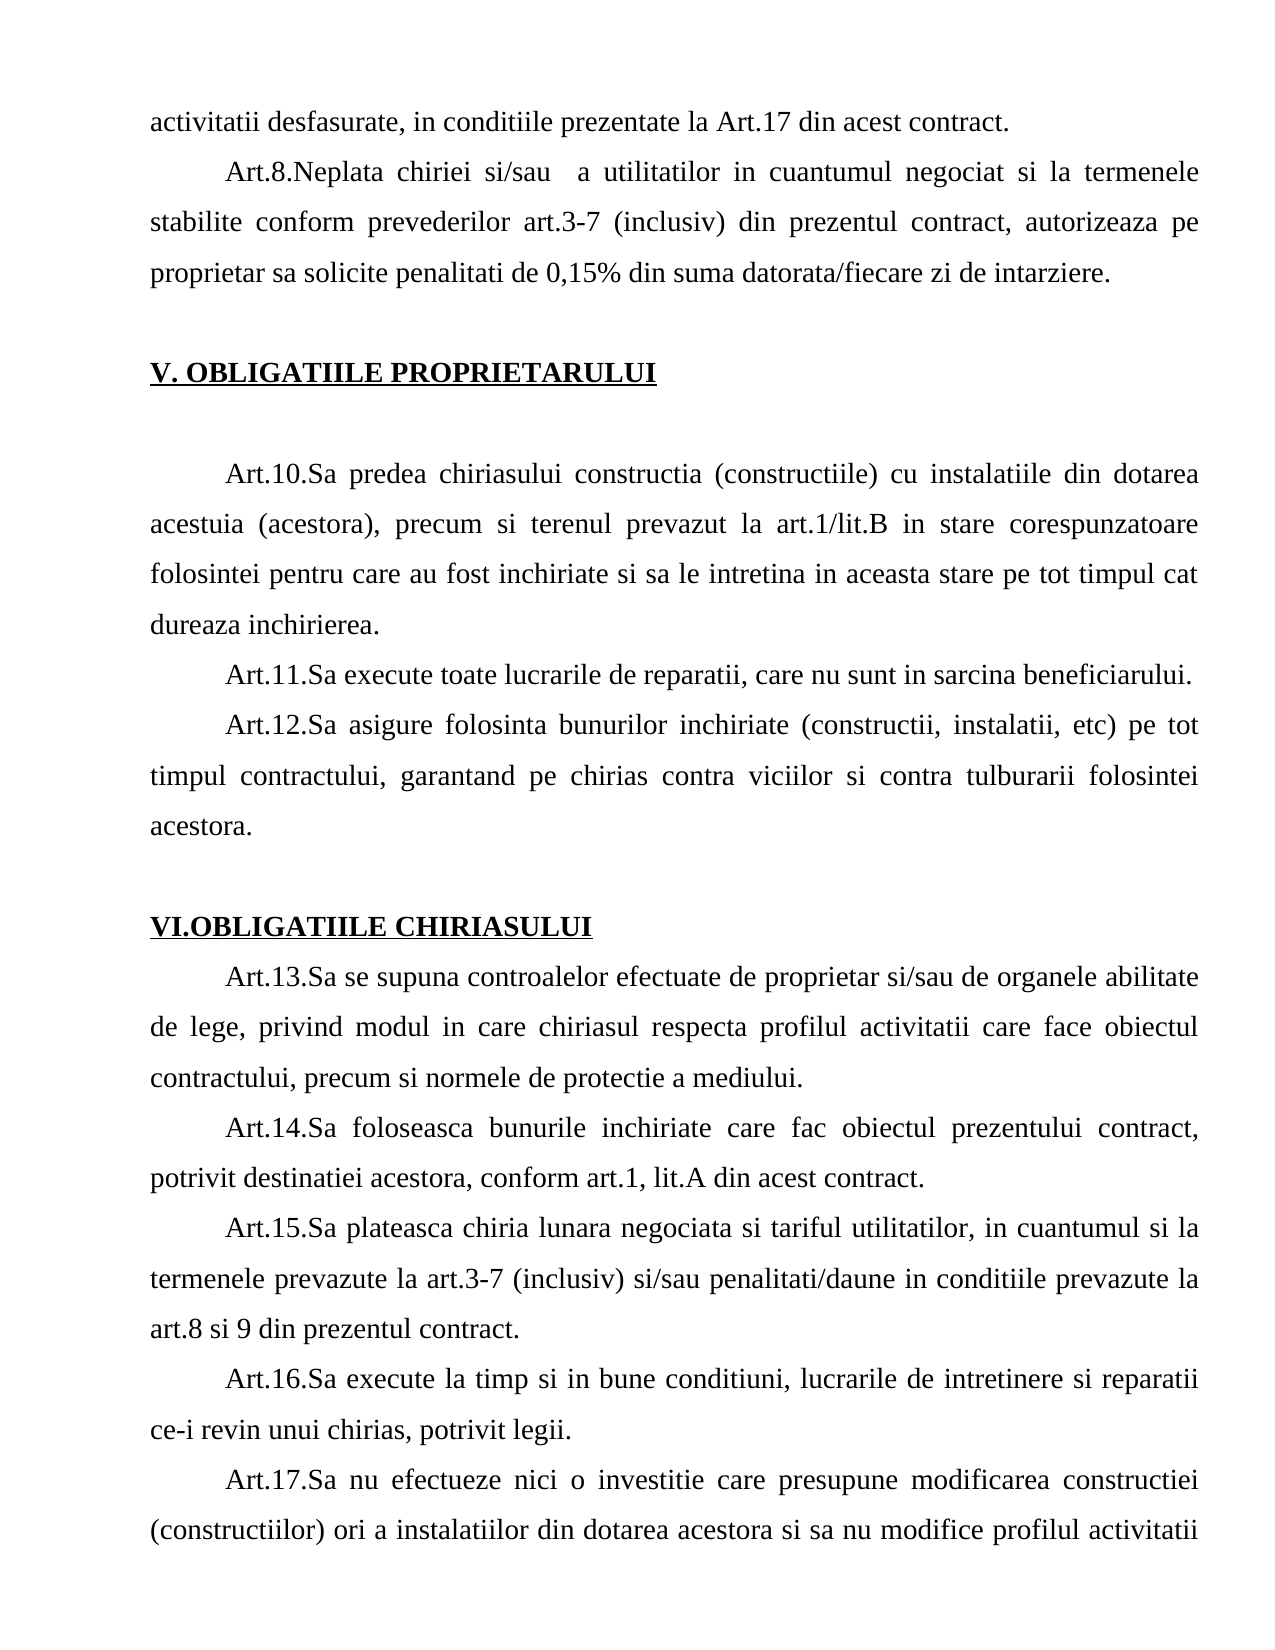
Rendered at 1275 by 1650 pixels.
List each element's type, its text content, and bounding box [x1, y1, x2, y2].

text Art.15.Sa plateasca chiria lunara negociata si tariful utilitatilor, in cuantumul si la termenele prevazute la art.3-7 (inclusiv) si/sau penalitati/daune in conditiile prevazute la art.8 si 9 din prezentul contract. [150, 1211, 1200, 1345]
text Art.14.Sa foloseasca bunurile inchiriate care fac obiectul prezentului contract, potrivit destinatiei acestora, conform art.1, lit.A din acest contract. [150, 1110, 1200, 1194]
text Art.13.Sa se supuna controalelor efectuate de proprietar si/sau de organele abilitate de lege, privind modul in care chiriasul respecta profilul activitatii care face obiectul contractului, precum si normele de protectie a mediului. [150, 959, 1200, 1093]
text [150, 104, 1200, 137]
text Art.11.Sa execute toate lucrarile de reparatii, care nu sunt in sarcina beneficiarului. [150, 657, 1200, 691]
text Art.12.Sa asigure folosinta bunurilor inchiriate (constructii, instalatii, etc) pe tot timpul contractului, garantand pe chirias contra viciilor si contra tulburarii folosintei acestora. [150, 707, 1200, 842]
subtitle V. OBLIGATIILE PROPRIETARULUI [150, 355, 1200, 389]
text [150, 1462, 1200, 1546]
subtitle VI.OBLIGATIILE CHIRIASULUI [150, 909, 1200, 942]
text Art.10.Sa predea chiriasului constructia (constructiile) cu instalatiile din dotarea acestuia (acestora), precum si terenul prevazut la art.1/lit.B in stare corespunzatoare folosintei pentru care au fost inchiriate si sa le intretina in aceasta stare pe tot timpul cat dureaza inchirierea. [150, 456, 1200, 640]
text Art.8.Neplata chiriei si/sau a utilitatilor in cuantumul negociat si la termenele stabilite conform prevederilor art.3-7 (inclusiv) din prezentul contract, autorizeaza pe proprietar sa solicite penalitati de 0,15% din suma datorata/fiecare zi de intarziere. [150, 154, 1200, 288]
text Art.16.Sa execute la timp si in bune conditiuni, lucrarile de intretinere si reparatii ce-i revin unui chirias, potrivit legii. [150, 1362, 1200, 1445]
